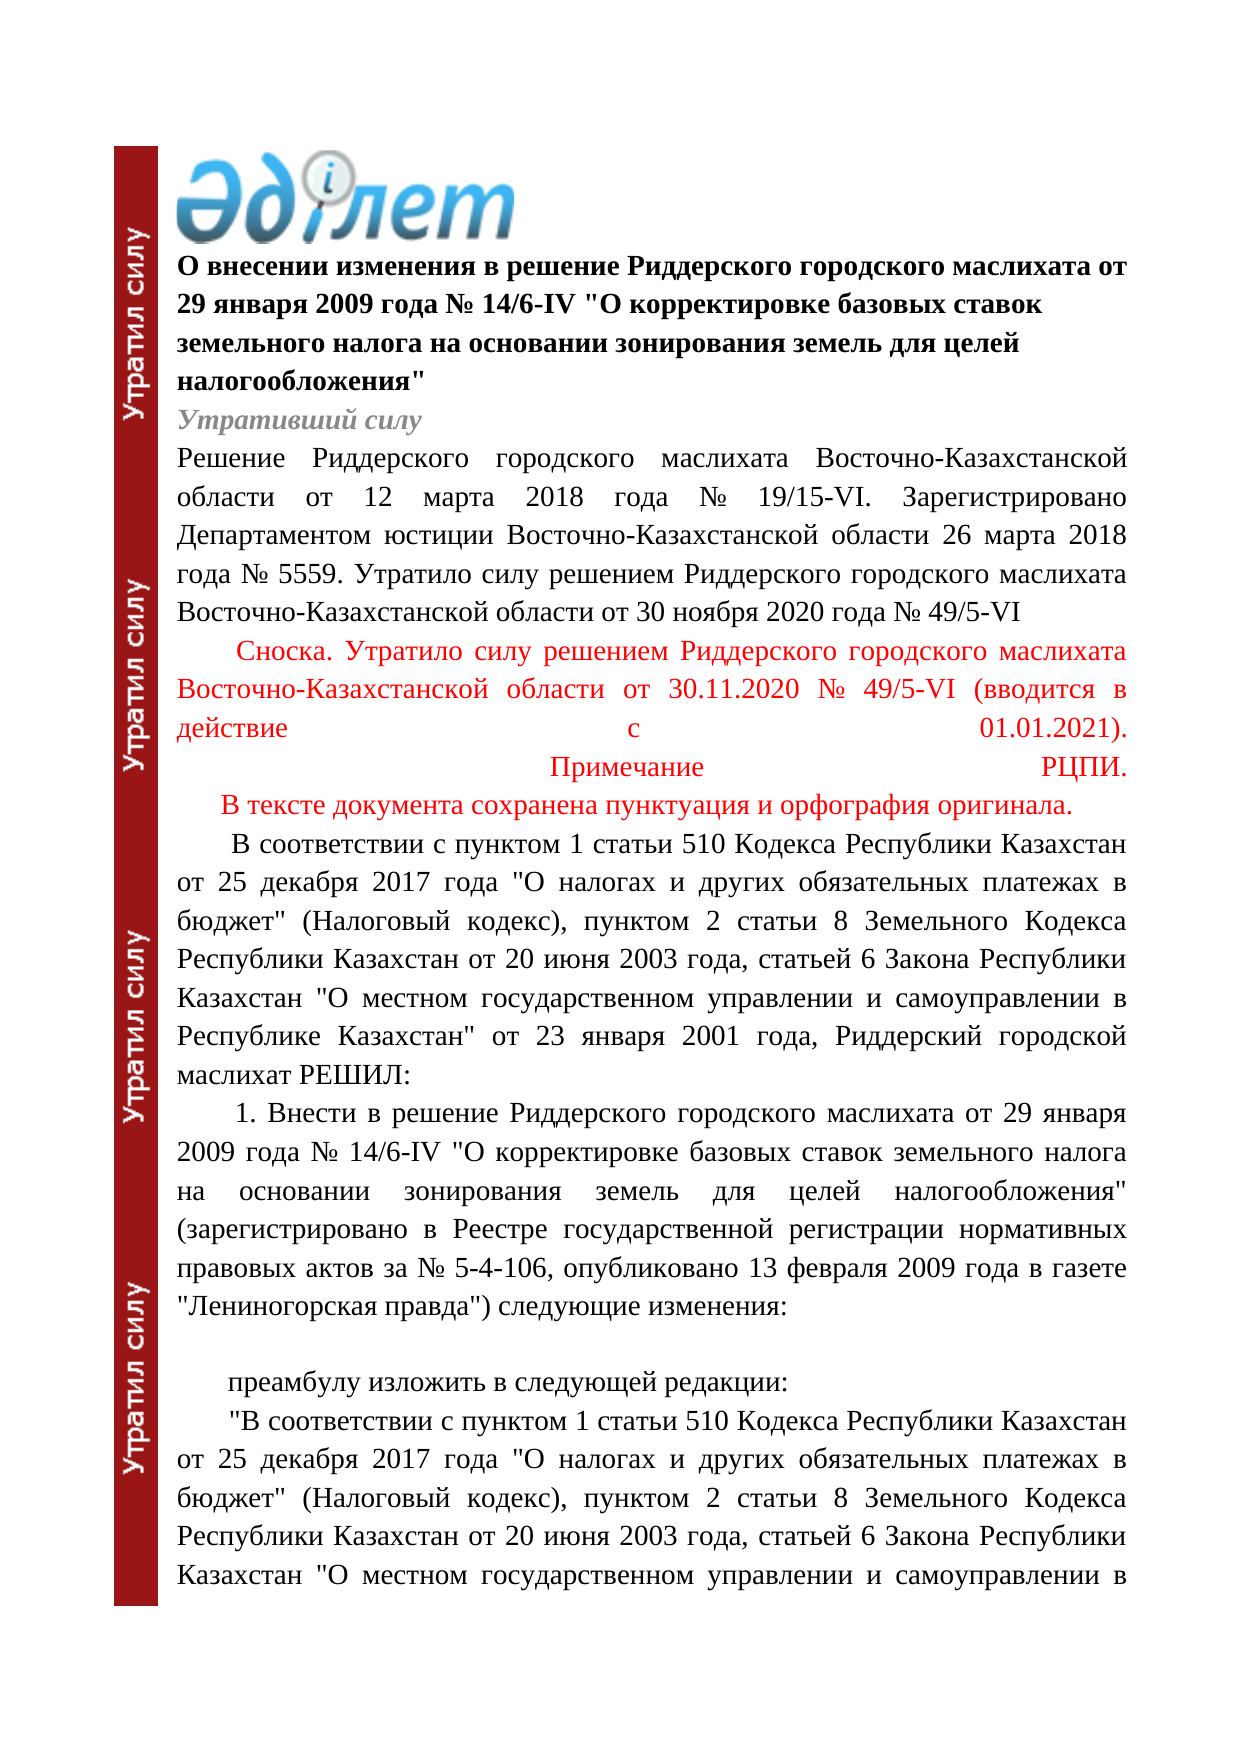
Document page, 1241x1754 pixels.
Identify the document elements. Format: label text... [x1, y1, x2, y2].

picture [114, 1590, 158, 1606]
picture [114, 1322, 158, 1364]
text В соответствии с пунктом 1 статьи 510 Кодекса Республики Казахстан от 25 декабря 2017 года "О налогах и других обязательных платежах в бюджет" (Налоговый кодекс), пунктом 2 статьи 8 Земельного Кодекса Республики Казахстан от 20 июня 2003 года, статьей 6 Закона Республики Казахстан "О местном государственном управлении и самоуправлении в Республике Казахстан" от 23 января 2001 года, Риддерский городской маслихат РЕШИЛ: [112, 826, 1128, 1091]
picture [176, 150, 515, 244]
text О внесении изменения в решение Риддерского городского маслихата от 29 января 2009 года № 14/6-IV "О корректировке базовых ставок земельного налога на основании зонирования земель для целей налогообложения" [112, 248, 1128, 397]
text Сноска. Утратило силу решением Риддерского городского маслихата Восточно-Казахстанской области от 30.11.2020 № 49/5-VI (вводится в действие с 01.01.2021). Примечание РЦПИ. В тексте документа сохранена пунктуация и орфография оригинала. [112, 633, 1128, 821]
text Утративший силу [112, 402, 1128, 435]
picture [114, 146, 158, 248]
picture [114, 1398, 158, 1403]
text Решение Риддерского городского маслихата Восточно-Казахстанской области от 12 марта 2018 года № 19/15-VI. Зарегистрировано Департаментом юстиции Восточно-Казахстанской области 26 марта 2018 года № 5559. Утратило силу решением Риддерского городского маслихата Восточно-Казахстанской области от 30 ноября 2020 года № 49/5-VI [112, 440, 1128, 628]
text 1. Внести в решение Риддерского городского маслихата от 29 января 2009 года № 14/6-IV "О корректировке базовых ставок земельного налога на основании зонирования земель для целей налогообложения" (зарегистрировано в Реестре государственной регистрации нормативных правовых актов за № 5-4-106, опубликовано 13 февраля 2009 года в газете "Лениногорская правда") следующие изменения: [112, 1096, 1128, 1322]
picture [114, 435, 158, 440]
text преамбулу изложить в следующей редакции: [112, 1364, 1128, 1398]
picture [114, 821, 158, 826]
picture [114, 628, 158, 633]
picture [114, 1091, 158, 1096]
picture [114, 397, 158, 402]
